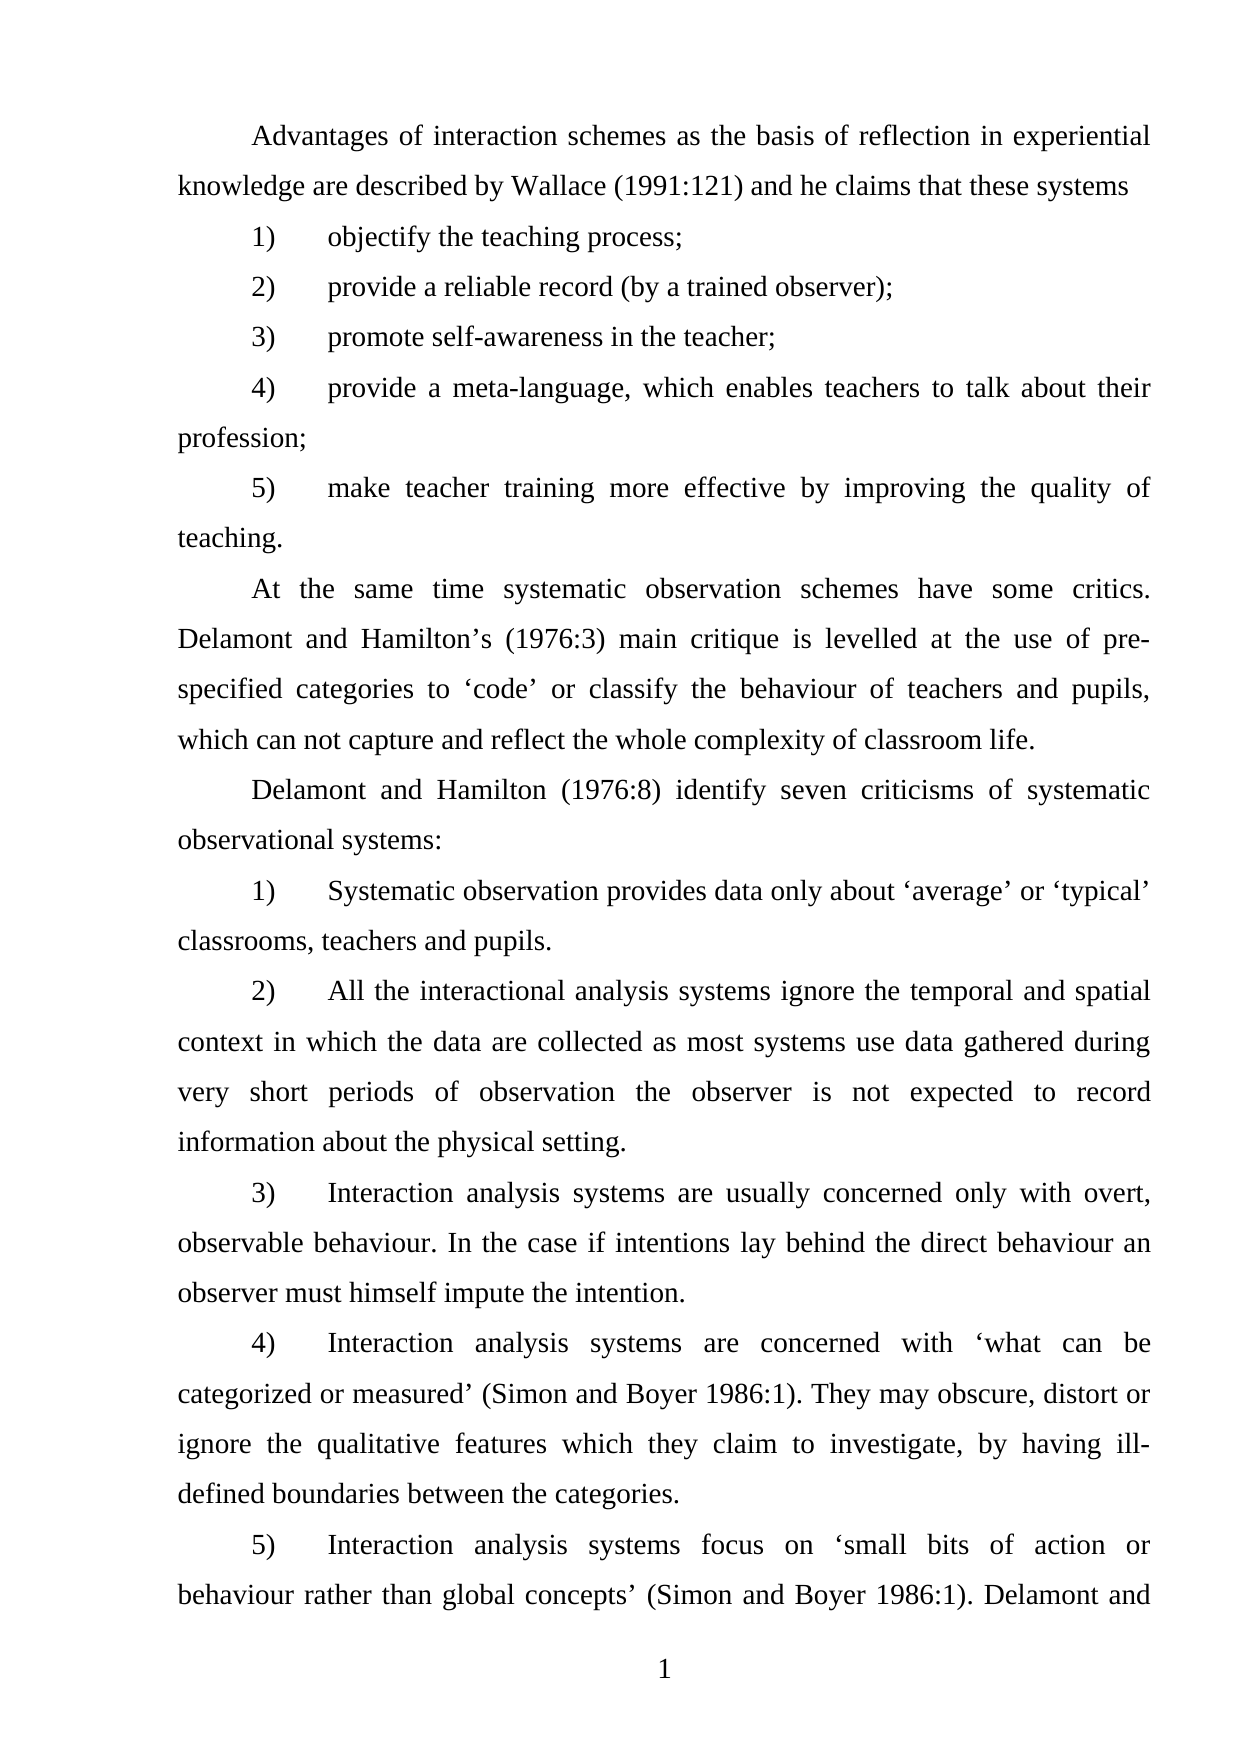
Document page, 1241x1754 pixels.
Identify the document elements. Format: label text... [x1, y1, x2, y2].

list promote self-awareness in the teacher; [177, 319, 1152, 353]
list All the interactional analysis systems ignore the temporal and spatial context in which the data are collected as most systems use data gathered during very short periods of observation the observer is not expected to record information about the physical setting. [177, 973, 1152, 1158]
list Systematic observation provides data only about ‘average’ or ‘typical’ classrooms, teachers and pupils. [177, 873, 1152, 957]
list Interaction analysis systems are concerned with ‘what can be categorized or measured’ (Simon and Boyer 1986:1). They may obscure, distort or ignore the qualitative features which they claim to investigate, by having ill-defined boundaries between the categories. [177, 1326, 1152, 1510]
text Advantages of interaction schemes as the basis of reflection in experiential knowledge are described by Wallace (1991:121) and he claims that these systems [177, 118, 1152, 202]
list provide a meta-language, which enables teachers to talk about their profession; [177, 370, 1152, 453]
text Delamont and Hamilton (1976:8) identify seven criticisms of systematic observational systems: [177, 772, 1152, 856]
list Interaction analysis systems are usually concerned only with overt, observable behaviour. In the case if intentions lay behind the direct behaviour an observer must himself impute the intention. [177, 1175, 1152, 1309]
text At the same time systematic observation schemes have some critics. Delamont and Hamilton’s (1976:3) main critique is levelled at the use of pre-specified categories to ‘code’ or classify the behaviour of teachers and pupils, which can not capture and reflect the whole complexity of classroom life. [177, 571, 1152, 755]
list make teacher training more effective by improving the quality of teaching. [177, 470, 1152, 554]
list provide a reliable record (by a trained observer); [177, 269, 1152, 303]
list objectify the teaching process; [177, 219, 1152, 252]
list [177, 1527, 1152, 1611]
